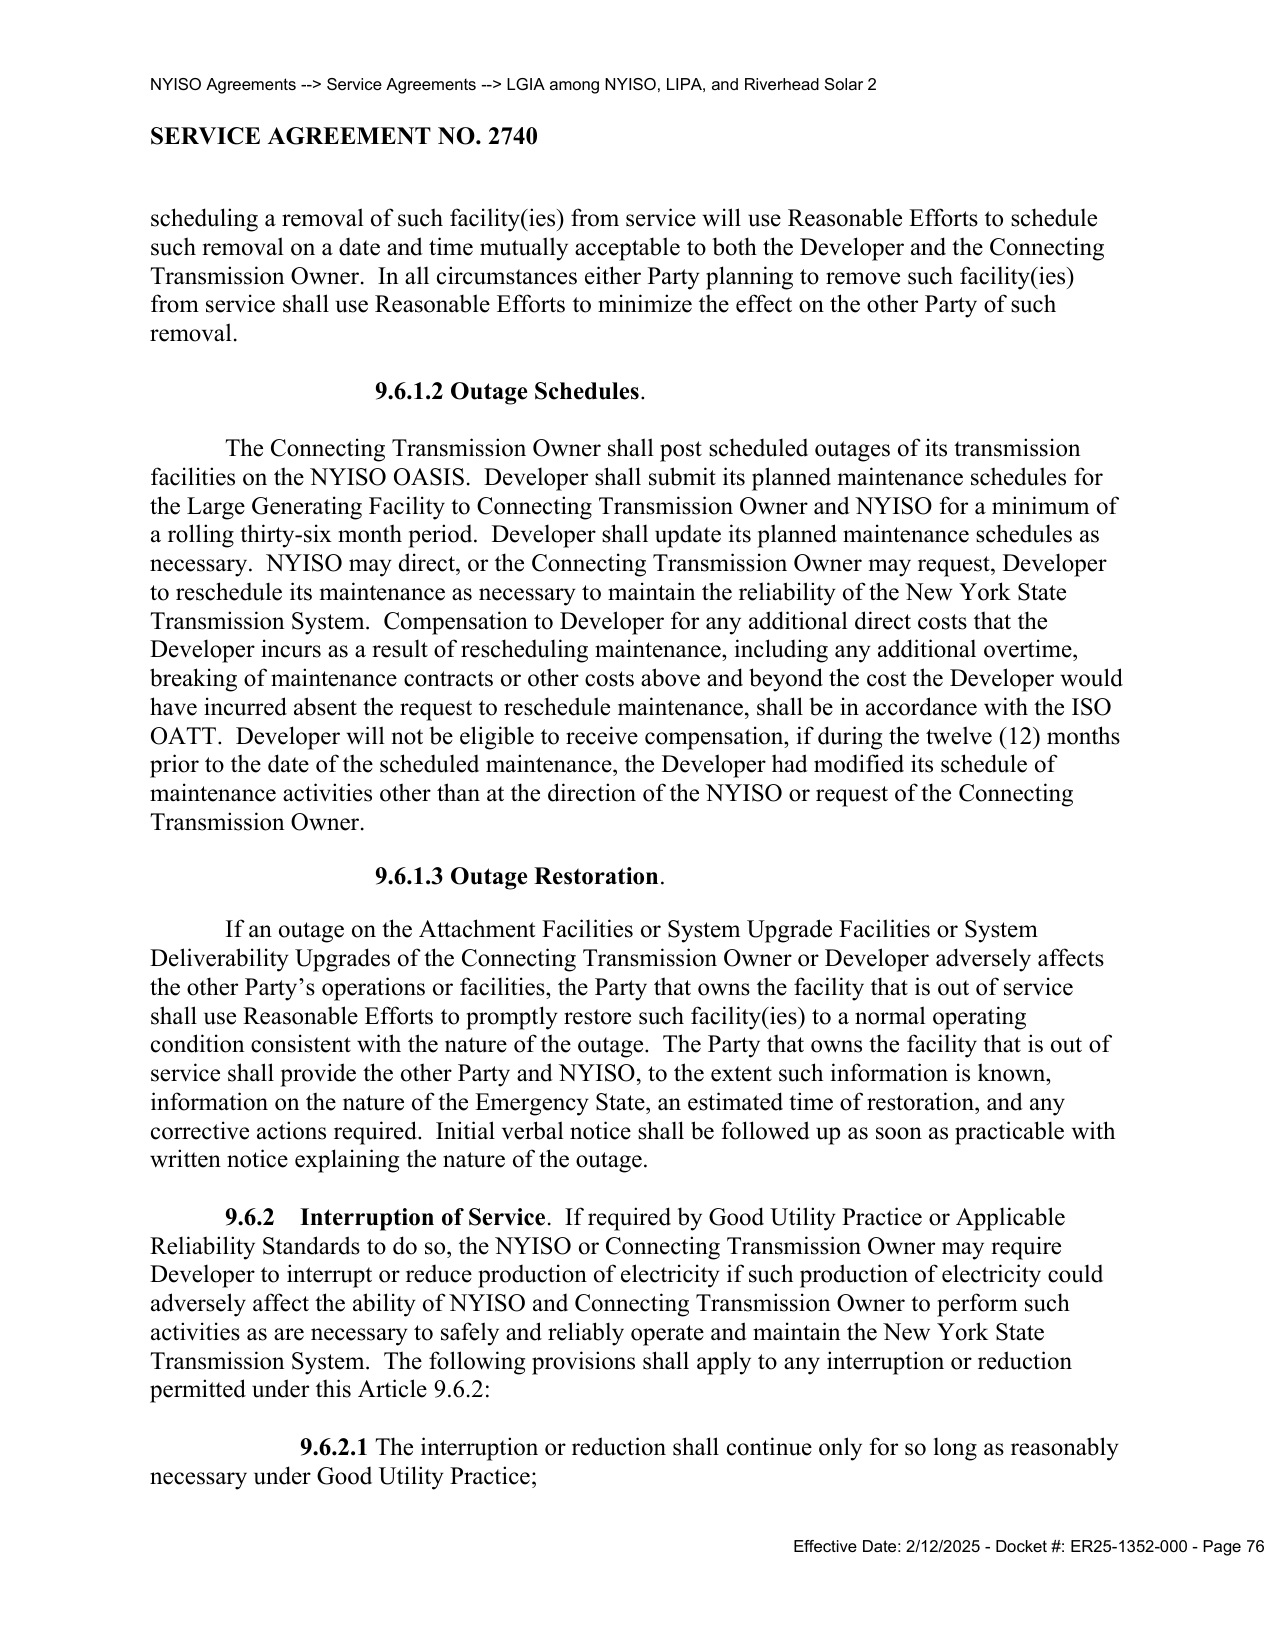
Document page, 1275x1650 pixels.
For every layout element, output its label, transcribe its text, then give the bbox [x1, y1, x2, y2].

list 9.6.2.1 The interruption or reduction shall continue only for so long as reasonably necessary under Good Utility Practice; [150, 1432, 1123, 1490]
list SERVICE AGREEMENT NO. 2740 [150, 121, 1264, 150]
list scheduling a removal of such facility(ies) from service will use Reasonable Efforts to schedule such removal on a date and time mutually acceptable to both the Developer and the Connecting Transmission Owner. In all circumstances either Party planning to remove such facility(ies) from service shall use Reasonable Efforts to minimize the effect on the other Party of such removal. [150, 204, 1264, 347]
list 9.6.2 Interruption of Service. If required by Good Utility Practice or Applicable Reliability Standards to do so, the NYISO or Connecting Transmission Owner may require Developer to interrupt or reduce production of electricity if such production of electricity could adversely affect the ability of NYISO and Connecting Transmission Owner to perform such activities as are necessary to safely and reliably operate and maintain the New York State Transmission System. The following provisions shall apply to any interruption or reduction permitted under this Article 9.6.2: [150, 1202, 1264, 1404]
list 9.6.1.3 Outage Restoration. [375, 861, 1264, 890]
list The Connecting Transmission Owner shall post scheduled outages of its transmission facilities on the NYISO OASIS. Developer shall submit its planned maintenance schedules for the Large Generating Facility to Connecting Transmission Owner and NYISO for a minimum of a rolling thirty-six month period. Developer shall update its planned maintenance schedules as necessary. NYISO may direct, or the Connecting Transmission Owner may request, Developer to reschedule its maintenance as necessary to maintain the reliability of the New York State Transmission System. Compensation to Developer for any additional direct costs that the Developer incurs as a result of rescheduling maintenance, including any additional overtime, breaking of maintenance contracts or other costs above and beyond the cost the Developer would have incurred absent the request to reschedule maintenance, shall be in accordance with the ISO OATT. Developer will not be eligible to receive compensation, if during the twelve (12) months prior to the date of the scheduled maintenance, the Developer had modified its schedule of maintenance activities other than at the direction of the NYISO or request of the Connecting Transmission Owner. [150, 434, 1264, 836]
list If an outage on the Attachment Facilities or System Upgrade Facilities or System Deliverability Upgrades of the Connecting Transmission Owner or Developer adversely affects the other Party’s operations or facilities, the Party that owns the facility that is out of service shall use Reasonable Efforts to promptly restore such facility(ies) to a normal operating condition consistent with the nature of the outage. The Party that owns the facility that is out of service shall provide the other Party and NYISO, to the extent such information is known, information on the nature of the Emergency State, an estimated time of restoration, and any corrective actions required. Initial verbal notice shall be followed up as soon as practicable with written notice explaining the nature of the outage. [150, 915, 1264, 1174]
list 9.6.1.2 Outage Schedules. [375, 376, 1264, 405]
